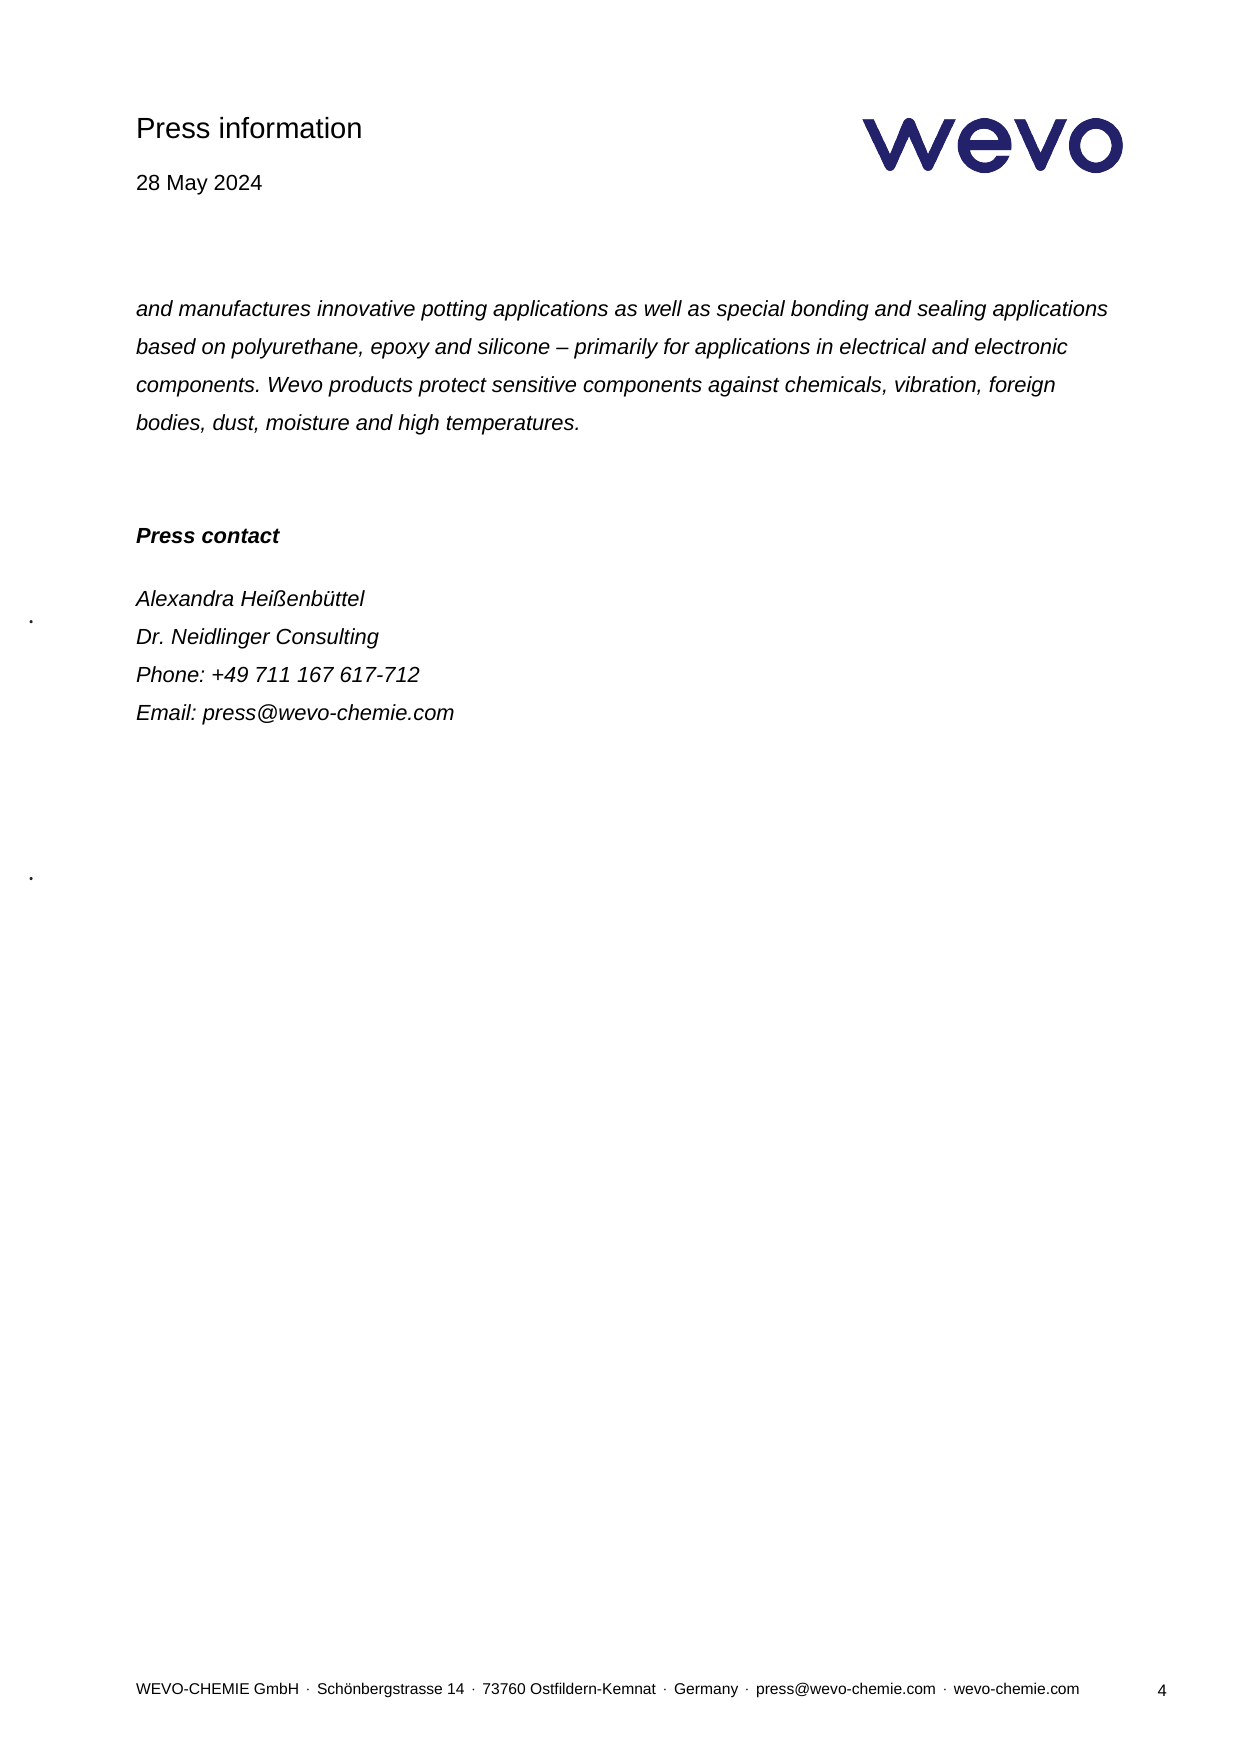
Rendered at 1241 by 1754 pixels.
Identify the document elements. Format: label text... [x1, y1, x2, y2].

picture [856, 112, 1129, 179]
text Phone: +49 711 167 617-712 [136, 662, 1122, 687]
text Email: press@wevo-chemie.com [136, 699, 1122, 725]
text Alexandra Heißenbüttel [136, 586, 1122, 611]
text Dr. Neidlinger Consulting [136, 624, 1122, 649]
text Press contact [136, 523, 1122, 548]
